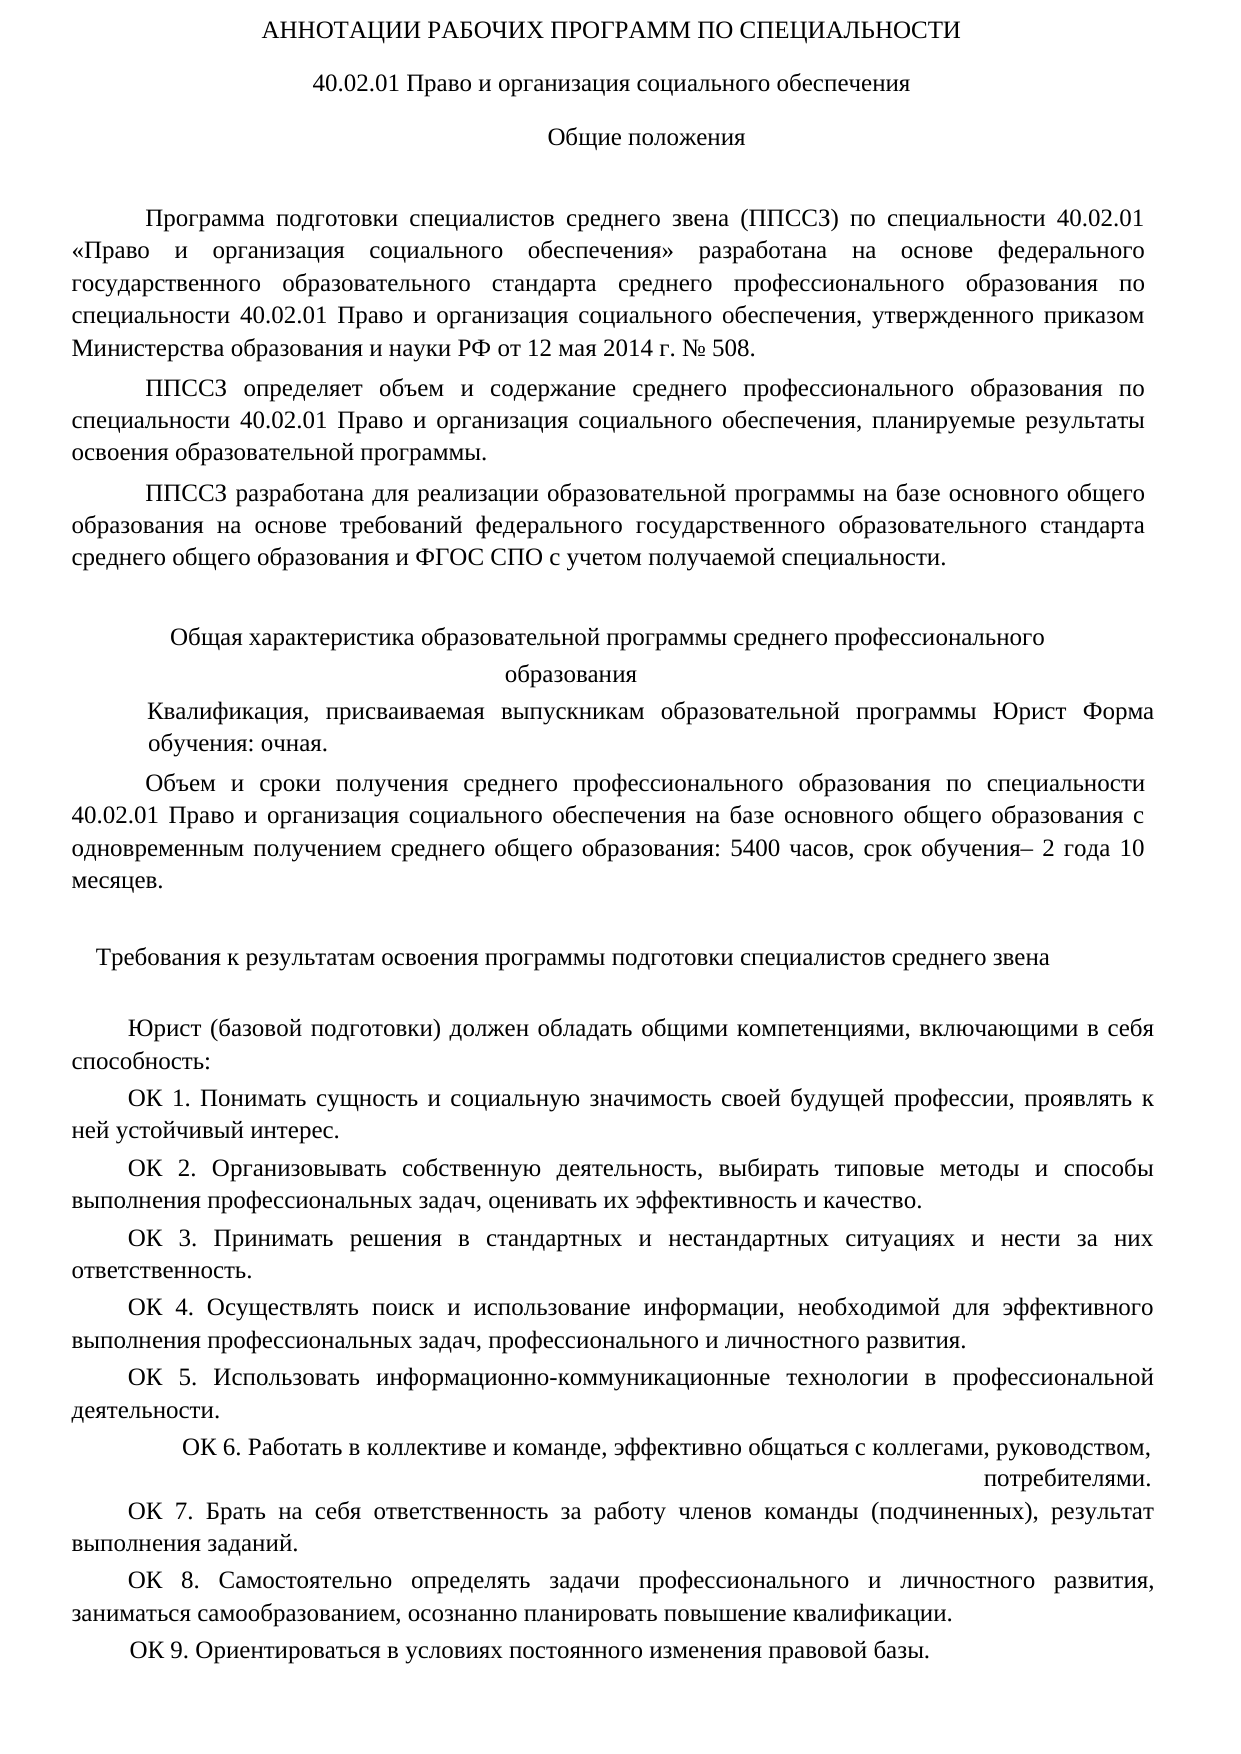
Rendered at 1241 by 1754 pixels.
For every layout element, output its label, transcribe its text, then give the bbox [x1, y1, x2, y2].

text 40.02.01 Право и организация социального обеспечения [123, 68, 1099, 97]
text ППССЗ разработана для реализации образовательной программы на базе основного общего образования на основе требований федерального государственного образовательного стандарта среднего общего образования и ФГОС СПО с учетом получаемой специальности. [71, 478, 1146, 571]
text ОК 8. Самостоятельно определять задачи профессионального и личностного развития, заниматься самообразованием, осознанно планировать повышение квалификации. [71, 1566, 1155, 1627]
text ОК 7. Брать на себя ответственность за работу членов команды (подчиненных), результат выполнения заданий. [71, 1496, 1155, 1557]
text ОК 2. Организовывать собственную деятельность, выбирать типовые методы и способы выполнения профессиональных задач, оценивать их эффективность и качество. [71, 1153, 1155, 1214]
text Общие положения [123, 122, 1169, 151]
text ОК 1. Понимать сущность и социальную значимость своей будущей профессии, проявлять к ней устойчивый интерес. [71, 1083, 1155, 1144]
text ОК 9. Ориентироваться в условиях постоянного изменения правовой базы. [129, 1635, 1155, 1664]
text ППССЗ определяет объем и содержание среднего профессионального образования по специальности 40.02.01 Право и организация социального обеспечения, планируемые результаты освоения образовательной программы. [71, 373, 1146, 466]
text Квалификация, присваиваемая выпускникам образовательной программы Юрист Форма обучения: очная. [147, 696, 1155, 757]
text АННОТАЦИИ РАБОЧИХ ПРОГРАММ ПО СПЕЦИАЛЬНОСТИ [123, 15, 1099, 43]
text ОК 4. Осуществлять поиск и использование информации, необходимой для эффективного выполнения профессиональных задач, профессионального и личностного развития. [71, 1292, 1155, 1354]
text ОК 3. Принимать решения в стандартных и нестандартных ситуациях и нести за них ответственность. [71, 1223, 1155, 1284]
text Общая характеристика образовательной программы среднего профессионального образования [170, 622, 1122, 687]
text Юрист (базовой подготовки) должен обладать общими компетенциями, включающими в себя способность: [71, 1013, 1155, 1074]
text ОК 5. Использовать информационно-коммуникационные технологии в профессиональной деятельности. [71, 1362, 1155, 1423]
text ОК 6. Работать в коллективе и команде, эффективно общаться с коллегами, руководством, потребителями. [73, 1432, 1151, 1492]
text Требования к результатам освоения программы подготовки специалистов среднего звена [96, 942, 1155, 971]
text Программа подготовки специалистов среднего звена (ППССЗ) по специальности 40.02.01 «Право и организация социального обеспечения» разработана на основе федерального государственного образовательного стандарта среднего профессионального образования по специальности 40.02.01 Право и организация социального обеспечения, утвержденного приказом Министерства образования и науки РФ от 12 мая 2014 г. № 508. [71, 203, 1146, 362]
text Объем и сроки получения среднего профессионального образования по специальности 40.02.01 Право и организация социального обеспечения на базе основного общего образования с одновременным получением среднего общего образования: 5400 часов, срок обучения– 2 года 10 месяцев. [71, 768, 1146, 894]
